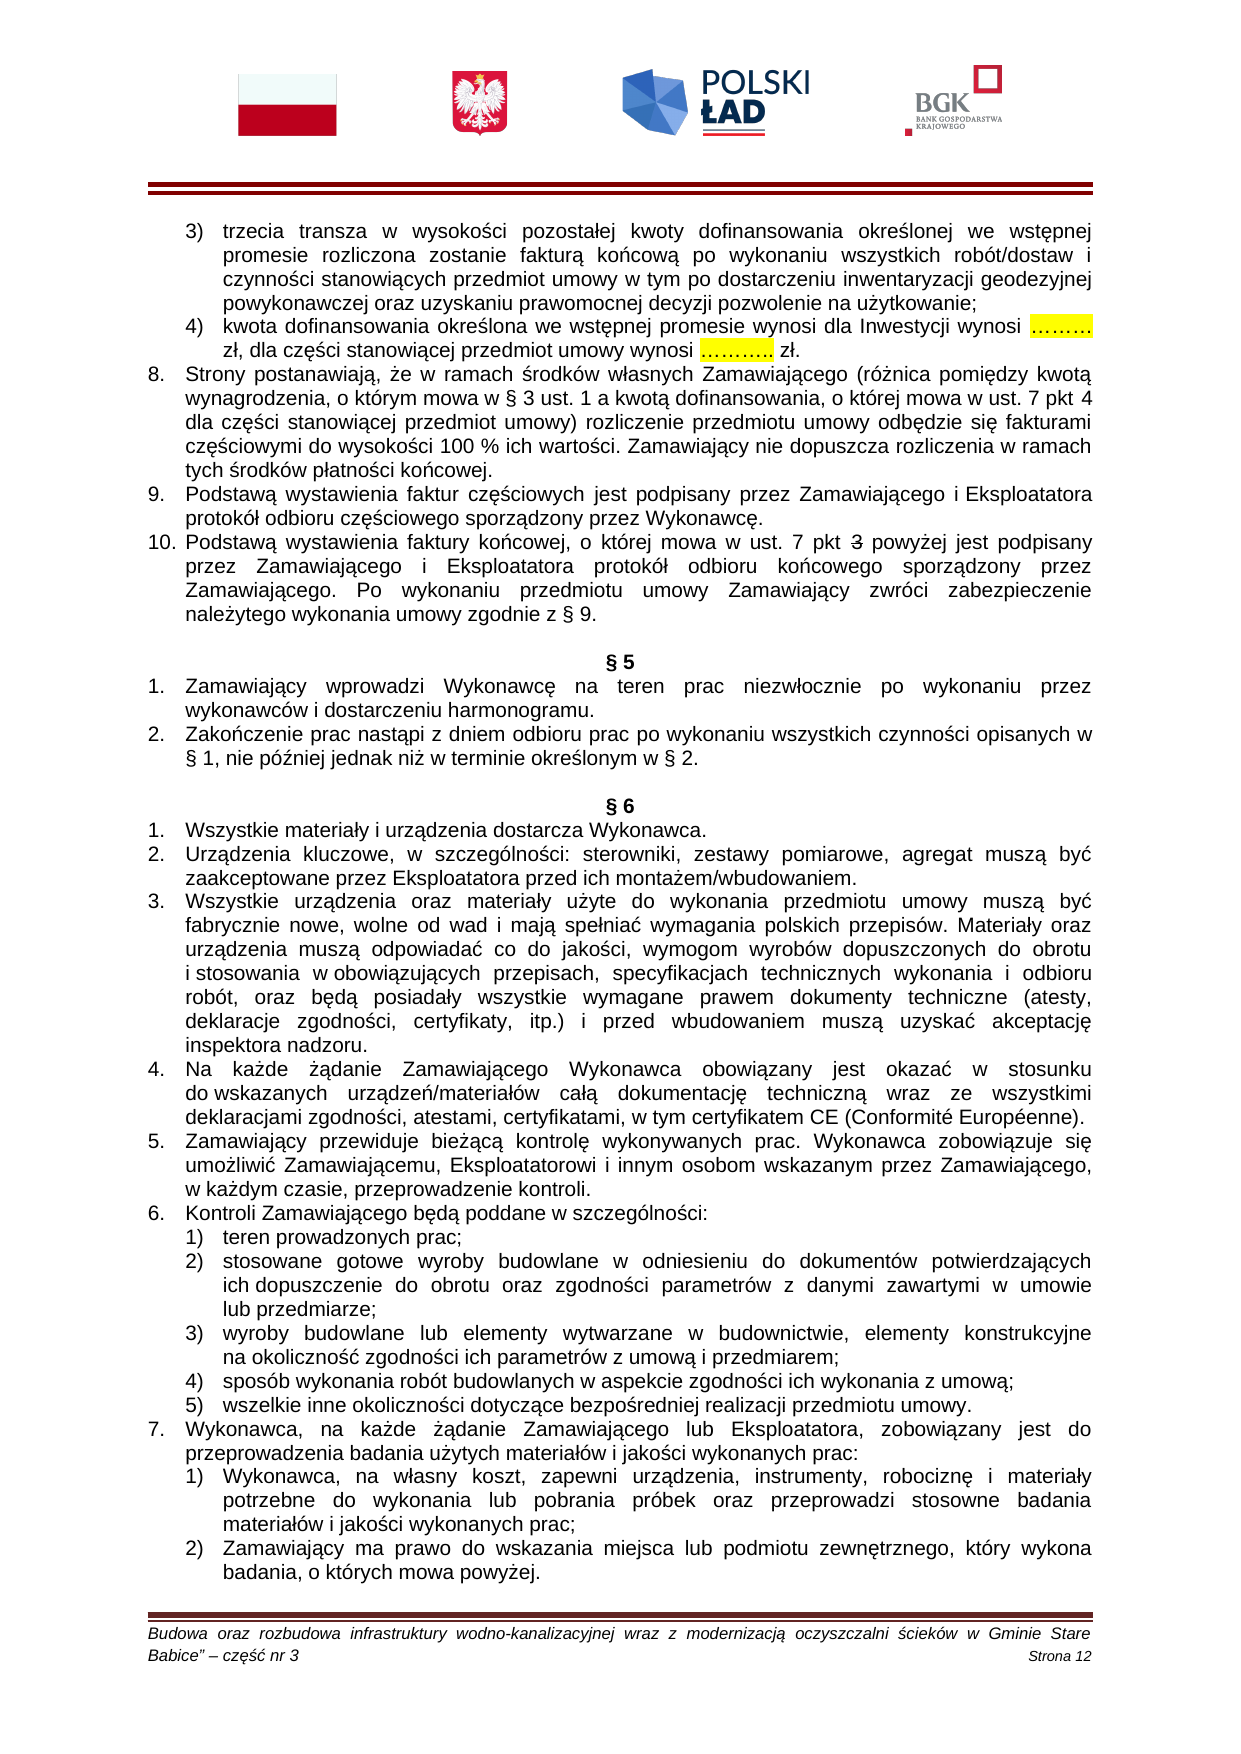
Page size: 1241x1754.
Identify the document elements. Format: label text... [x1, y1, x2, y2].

picture [622, 69, 809, 136]
list kwota dofinansowania określona we wstępnej promesie wynosi dla Inwestycji wynosi ……… zł, dla części stanowiącej przedmiot umowy wynosi ……….. zł. [185, 314, 1093, 362]
list Urządzenia kluczowe, w szczególności: sterowniki, zestawy pomiarowe, agregat muszą być zaakceptowane przez Eksploatatora przed ich montażem/wbudowaniem. [148, 841, 1093, 889]
list Zamawiający ma prawo do wskazania miejsca lub podmiotu zewnętrznego, który wykona badania, o których mowa powyżej. [185, 1536, 1093, 1584]
list stosowane gotowe wyroby budowlane w odniesieniu do dokumentów potwierdzających ich dopuszczenie do obrotu oraz zgodności parametrów z danymi zawartymi w umowie lub przedmiarze; [185, 1249, 1093, 1321]
list teren prowadzonych prac; [185, 1225, 1093, 1249]
list Wykonawca, na każde żądanie Zamawiającego lub Eksploatatora, zobowiązany jest do przeprowadzenia badania użytych materiałów i jakości wykonanych prac: [148, 1416, 1093, 1464]
list Kontroli Zamawiającego będą poddane w szczególności: [148, 1201, 1093, 1225]
picture [905, 65, 1002, 136]
list Wszystkie urządzenia oraz materiały użyte do wykonania przedmiotu umowy muszą być fabrycznie nowe, wolne od wad i mają spełniać wymagania polskich przepisów. Materiały oraz urządzenia muszą odpowiadać co do jakości, wymogom wyrobów dopuszczonych do obrotu i stosowania w obowiązujących przepisach, specyfikacjach technicznych wykonania i odbioru robót, oraz będą posiadały wszystkie wymagane prawem dokumenty techniczne (atesty, deklaracje zgodności, certyfikaty, itp.) i przed wbudowaniem muszą uzyskać akceptację inspektora nadzoru. [148, 889, 1093, 1057]
text § 5 [148, 650, 1093, 674]
list Podstawą wystawienia faktur częściowych jest podpisany przez Zamawiającego i Eksploatatora protokół odbioru częściowego sporządzony przez Wykonawcę. [148, 482, 1093, 530]
list wszelkie inne okoliczności dotyczące bezpośredniej realizacji przedmiotu umowy. [185, 1392, 1093, 1416]
text § 6 [148, 793, 1093, 817]
picture [238, 74, 337, 136]
list wyroby budowlane lub elementy wytwarzane w budownictwie, elementy konstrukcyjne na okoliczność zgodności ich parametrów z umową i przedmiarem; [185, 1321, 1093, 1368]
list Wykonawca, na własny koszt, zapewni urządzenia, instrumenty, robociznę i materiały potrzebne do wykonania lub pobrania próbek oraz przeprowadzi stosowne badania materiałów i jakości wykonanych prac; [185, 1464, 1093, 1536]
list Podstawą wystawienia faktury końcowej, o której mowa w ust. 7 pkt 3 powyżej jest podpisany przez Zamawiającego i Eksploatatora protokół odbioru końcowego sporządzony przez Zamawiającego. Po wykonaniu przedmiotu umowy Zamawiający zwróci zabezpieczenie należytego wykonania umowy zgodnie z § 9. [148, 530, 1093, 626]
list Zakończenie prac nastąpi z dniem odbioru prac po wykonaniu wszystkich czynności opisanych w § 1, nie później jednak niż w terminie określonym w § 2. [148, 722, 1093, 769]
list Wszystkie materiały i urządzenia dostarcza Wykonawca. [148, 817, 1093, 841]
list trzecia transza w wysokości pozostałej kwoty dofinansowania określonej we wstępnej promesie rozliczona zostanie fakturą końcową po wykonaniu wszystkich robót/dostaw i czynności stanowiących przedmiot umowy w tym po dostarczeniu inwentaryzacji geodezyjnej powykonawczej oraz uzyskaniu prawomocnej decyzji pozwolenie na użytkowanie; [185, 218, 1093, 314]
list sposób wykonania robót budowlanych w aspekcie zgodności ich wykonania z umową; [185, 1368, 1093, 1392]
picture [452, 71, 508, 136]
list Zamawiający wprowadzi Wykonawcę na teren prac niezwłocznie po wykonaniu przez wykonawców i dostarczeniu harmonogramu. [148, 674, 1093, 722]
list Strony postanawiają, że w ramach środków własnych Zamawiającego (różnica pomiędzy kwotą wynagrodzenia, o którym mowa w § 3 ust. 1 a kwotą dofinansowania, o której mowa w ust. 7 pkt 4 dla części stanowiącej przedmiot umowy) rozliczenie przedmiotu umowy odbędzie się fakturami częściowymi do wysokości 100 % ich wartości. Zamawiający nie dopuszcza rozliczenia w ramach tych środków płatności końcowej. [148, 362, 1093, 482]
list Zamawiający przewiduje bieżącą kontrolę wykonywanych prac. Wykonawca zobowiązuje się umożliwić Zamawiającemu, Eksploatatorowi i innym osobom wskazanym przez Zamawiającego, w każdym czasie, przeprowadzenie kontroli. [148, 1129, 1093, 1201]
list Na każde żądanie Zamawiającego Wykonawca obowiązany jest okazać w stosunku do wskazanych urządzeń/materiałów całą dokumentację techniczną wraz ze wszystkimi deklaracjami zgodności, atestami, certyfikatami, w tym certyfikatem CE (Conformité Européenne). [148, 1057, 1093, 1129]
